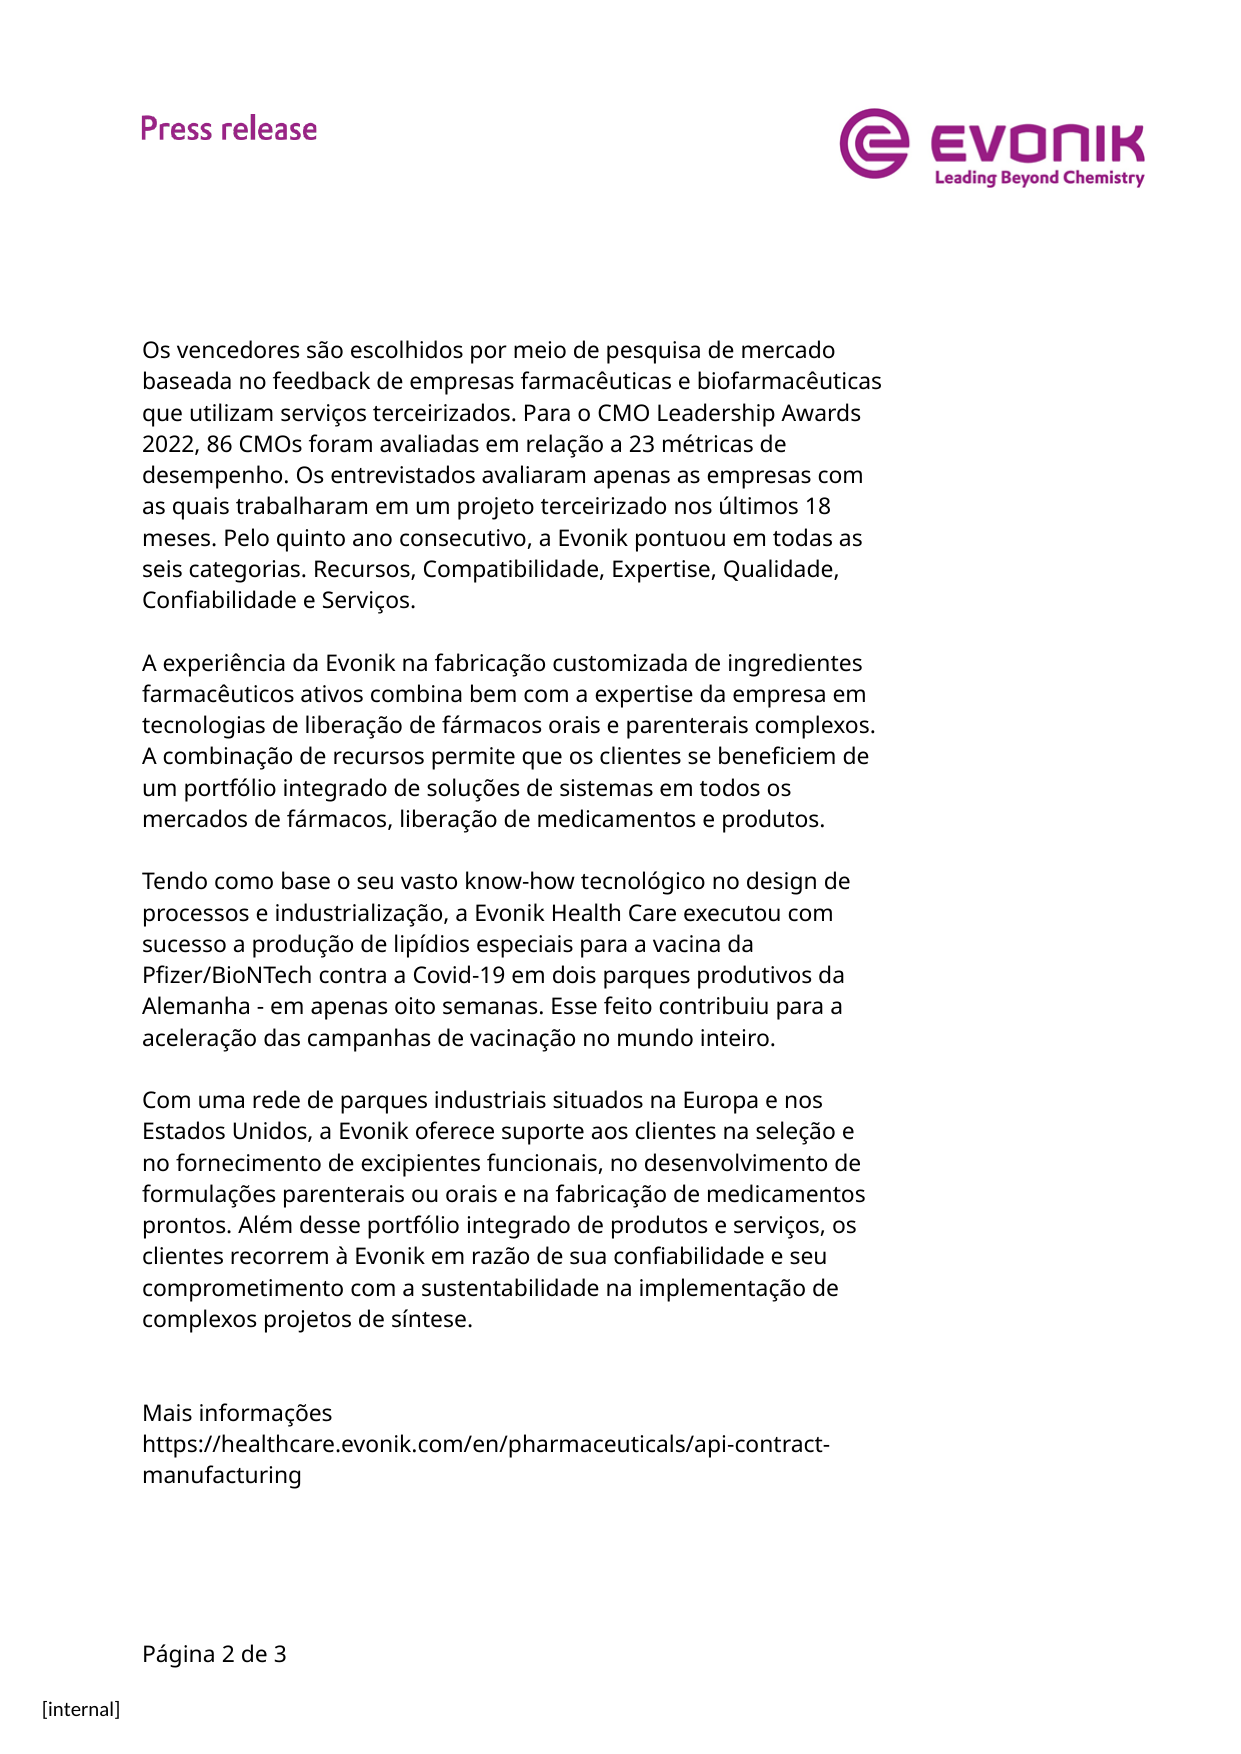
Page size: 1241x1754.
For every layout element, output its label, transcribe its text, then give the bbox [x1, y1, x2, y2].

text Os vencedores são escolhidos por meio de pesquisa de mercado baseada no feedback de empresas farmacêuticas e biofarmacêuticas que utilizam serviços terceirizados. Para o CMO Leadership Awards 2022, 86 CMOs foram avaliadas em relação a 23 métricas de desempenho. Os entrevistados avaliaram apenas as empresas com as quais trabalharam em um projeto terceirizado nos últimos 18 meses. Pelo quinto ano consecutivo, a Evonik pontuou em todas as seis categorias. Recursos, Compatibilidade, Expertise, Qualidade, Confiabilidade e Serviços. [142, 333, 886, 615]
text A experiência da Evonik na fabricação customizada de ingredientes farmacêuticos ativos combina bem com a expertise da empresa em tecnologias de liberação de fármacos orais e parenterais complexos. A combinação de recursos permite que os clientes se beneficiem de um portfólio integrado de soluções de sistemas em todos os mercados de fármacos, liberação de medicamentos e produtos. [142, 646, 886, 833]
picture [838, 106, 1146, 189]
picture [141, 114, 317, 140]
text Tendo como base o seu vasto know-how tecnológico no design de processos e industrialização, a Evonik Health Care executou com sucesso a produção de lipídios especiais para a vacina da Pfizer/BioNTech contra a Covid-19 em dois parques produtivos da Alemanha - em apenas oito semanas. Esse feito contribuiu para a aceleração das campanhas de vacinação no mundo inteiro. [142, 865, 886, 1052]
text Com uma rede de parques industriais situados na Europa e nos Estados Unidos, a Evonik oferece suporte aos clientes na seleção e no fornecimento de excipientes funcionais, no desenvolvimento de formulações parenterais ou orais e na fabricação de medicamentos prontos. Além desse portfólio integrado de produtos e serviços, os clientes recorrem à Evonik em razão de sua confiabilidade e seu comprometimento com a sustentabilidade na implementação de complexos projetos de síntese. [142, 1083, 886, 1333]
text Mais informações https://healthcare.evonik.com/en/pharmaceuticals/api-contract-manufacturing [142, 1396, 886, 1490]
